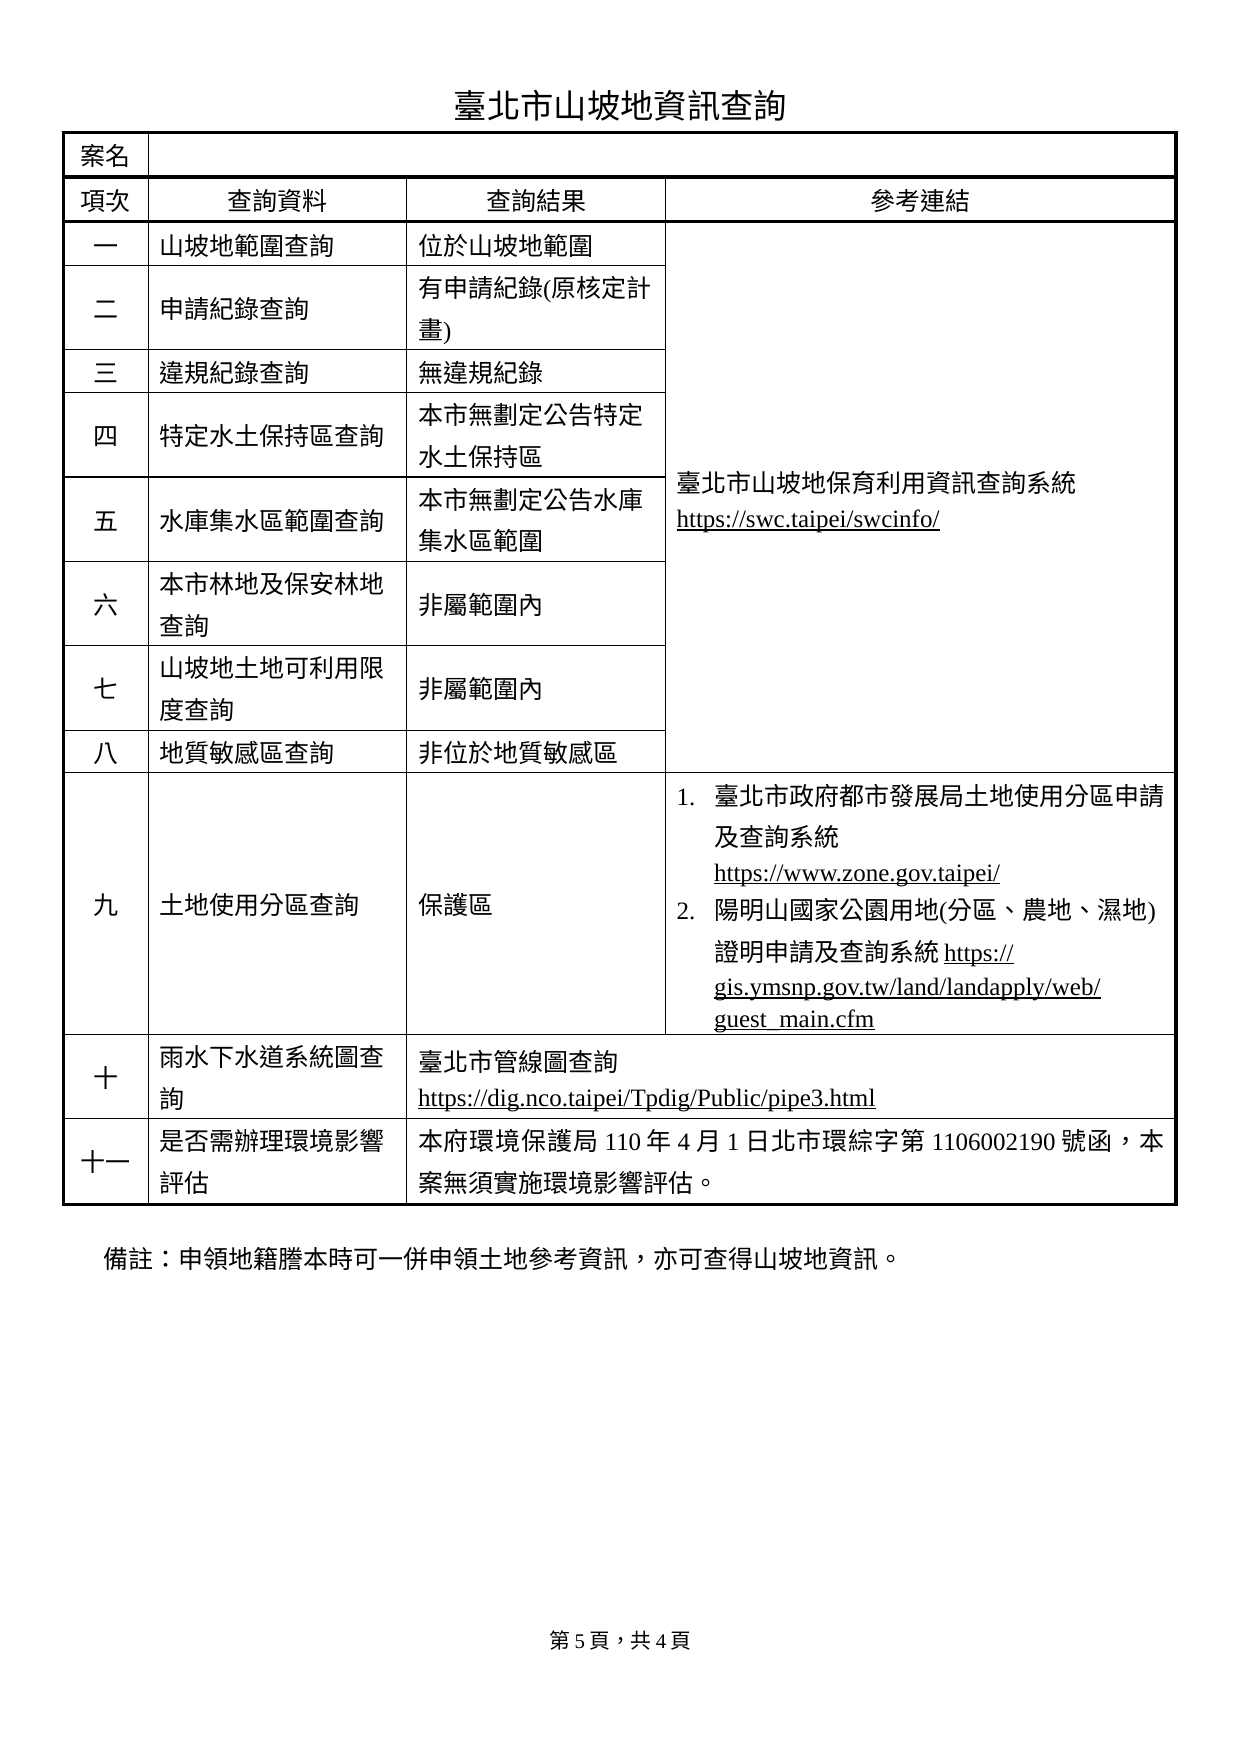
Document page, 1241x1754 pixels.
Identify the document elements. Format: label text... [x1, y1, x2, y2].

table_cell 山坡地土地可利用限度查詢 [149, 646, 406, 729]
table_cell 本市林地及保安林地查詢 [149, 562, 406, 645]
table_cell 三 [65, 350, 148, 392]
text 臺北市山坡地資訊查詢 [103, 78, 1137, 131]
table_cell 山坡地範圍查詢 [149, 223, 406, 265]
table_cell 土地使用分區查詢 [149, 773, 406, 1034]
table_cell 水庫集水區範圍查詢 [149, 478, 406, 561]
table_cell 地質敏感區查詢 [149, 731, 406, 772]
table_cell 雨水下水道系統圖查詢 [149, 1035, 406, 1118]
table_cell 九 [65, 773, 148, 1034]
table_cell 本市無劃定公告特定水土保持區 [407, 393, 665, 476]
table_cell 違規紀錄查詢 [149, 350, 406, 392]
table_cell 六 [65, 562, 148, 645]
table_cell 申請紀錄查詢 [149, 266, 406, 349]
table_header 案名 [65, 134, 148, 175]
table_cell 位於山坡地範圍 [407, 223, 665, 265]
text 備註：申領地籍謄本時可一併申領土地參考資訊，亦可查得山坡地資訊。 [103, 1237, 1137, 1278]
table_cell 五 [65, 478, 148, 561]
table_cell 本市無劃定公告水庫集水區範圍 [407, 478, 665, 561]
table_cell 項次 [65, 179, 148, 220]
table_cell 非屬範圍內 [407, 562, 665, 645]
table_cell 查詢資料 [149, 179, 406, 220]
table_cell 十一 [65, 1119, 148, 1202]
table_cell 臺北市政府都市發展局土地使用分區申請及查詢系統 https://www.zone.gov.taipei/ 陽明山國家公園用地(分區、農地、濕地)證明申請及查詢系統https://gis.ymsnp.gov.tw/land/landapply/web/guest_main.cfm [666, 773, 1174, 1034]
table_header [149, 134, 1174, 175]
table_cell 二 [65, 266, 148, 349]
table_cell 保護區 [407, 773, 665, 1034]
table_cell 四 [65, 393, 148, 476]
table_cell 查詢結果 [407, 179, 665, 220]
table_cell 臺北市山坡地保育利用資訊查詢系統 https://swc.taipei/swcinfo/ [666, 223, 1174, 772]
table_cell 非屬範圍內 [407, 646, 665, 729]
table_cell 臺北市管線圖查詢 https://dig.nco.taipei/Tpdig/Public/pipe3.html [407, 1035, 1174, 1118]
table_cell 特定水土保持區查詢 [149, 393, 406, 476]
table_cell 一 [65, 223, 148, 265]
table_cell 是否需辦理環境影響評估 [149, 1119, 406, 1202]
table_cell 八 [65, 731, 148, 772]
table_cell 有申請紀錄(原核定計畫) [407, 266, 665, 349]
table_cell 七 [65, 646, 148, 729]
table_cell 參考連結 [666, 179, 1174, 220]
table_cell 無違規紀錄 [407, 350, 665, 392]
table_cell 非位於地質敏感區 [407, 731, 665, 772]
table_cell 本府環境保護局110年4月1日北市環綜字第1106002190號函，本案無須實施環境影響評估。 [407, 1119, 1174, 1202]
table_cell 十 [65, 1035, 148, 1118]
